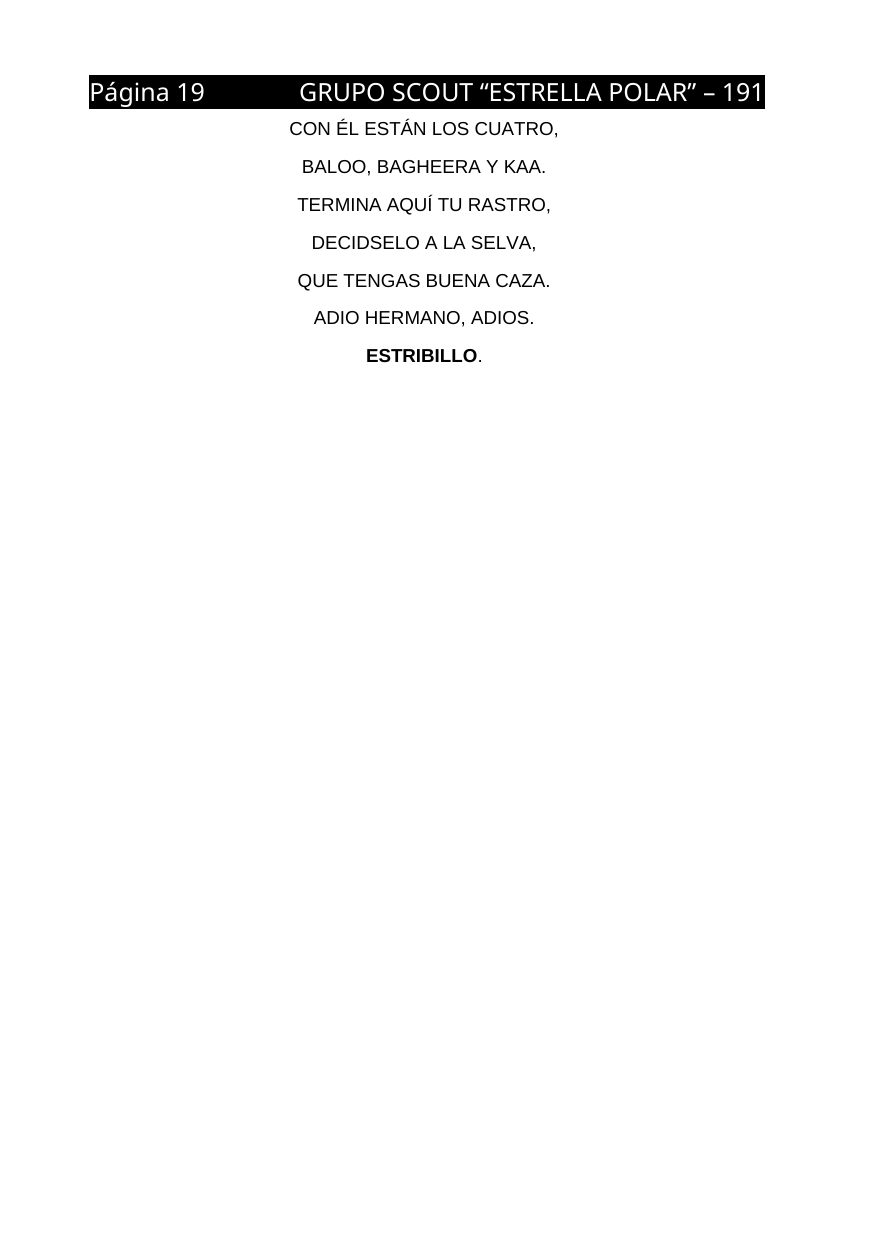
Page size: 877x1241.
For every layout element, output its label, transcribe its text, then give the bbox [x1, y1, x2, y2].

text CON ÉL ESTÁN LOS CUATRO, [89, 118, 759, 140]
text TERMINA AQUÍ TU RASTRO, [89, 194, 759, 215]
text BALOO, BAGHEERA Y KAA. [89, 156, 759, 177]
text QUE TENGAS BUENA CAZA. [89, 269, 759, 291]
text ESTRIBILLO. [89, 345, 759, 367]
text ADIO HERMANO, ADIOS. [89, 307, 759, 329]
text DECIDSELO A LA SELVA, [89, 232, 759, 253]
